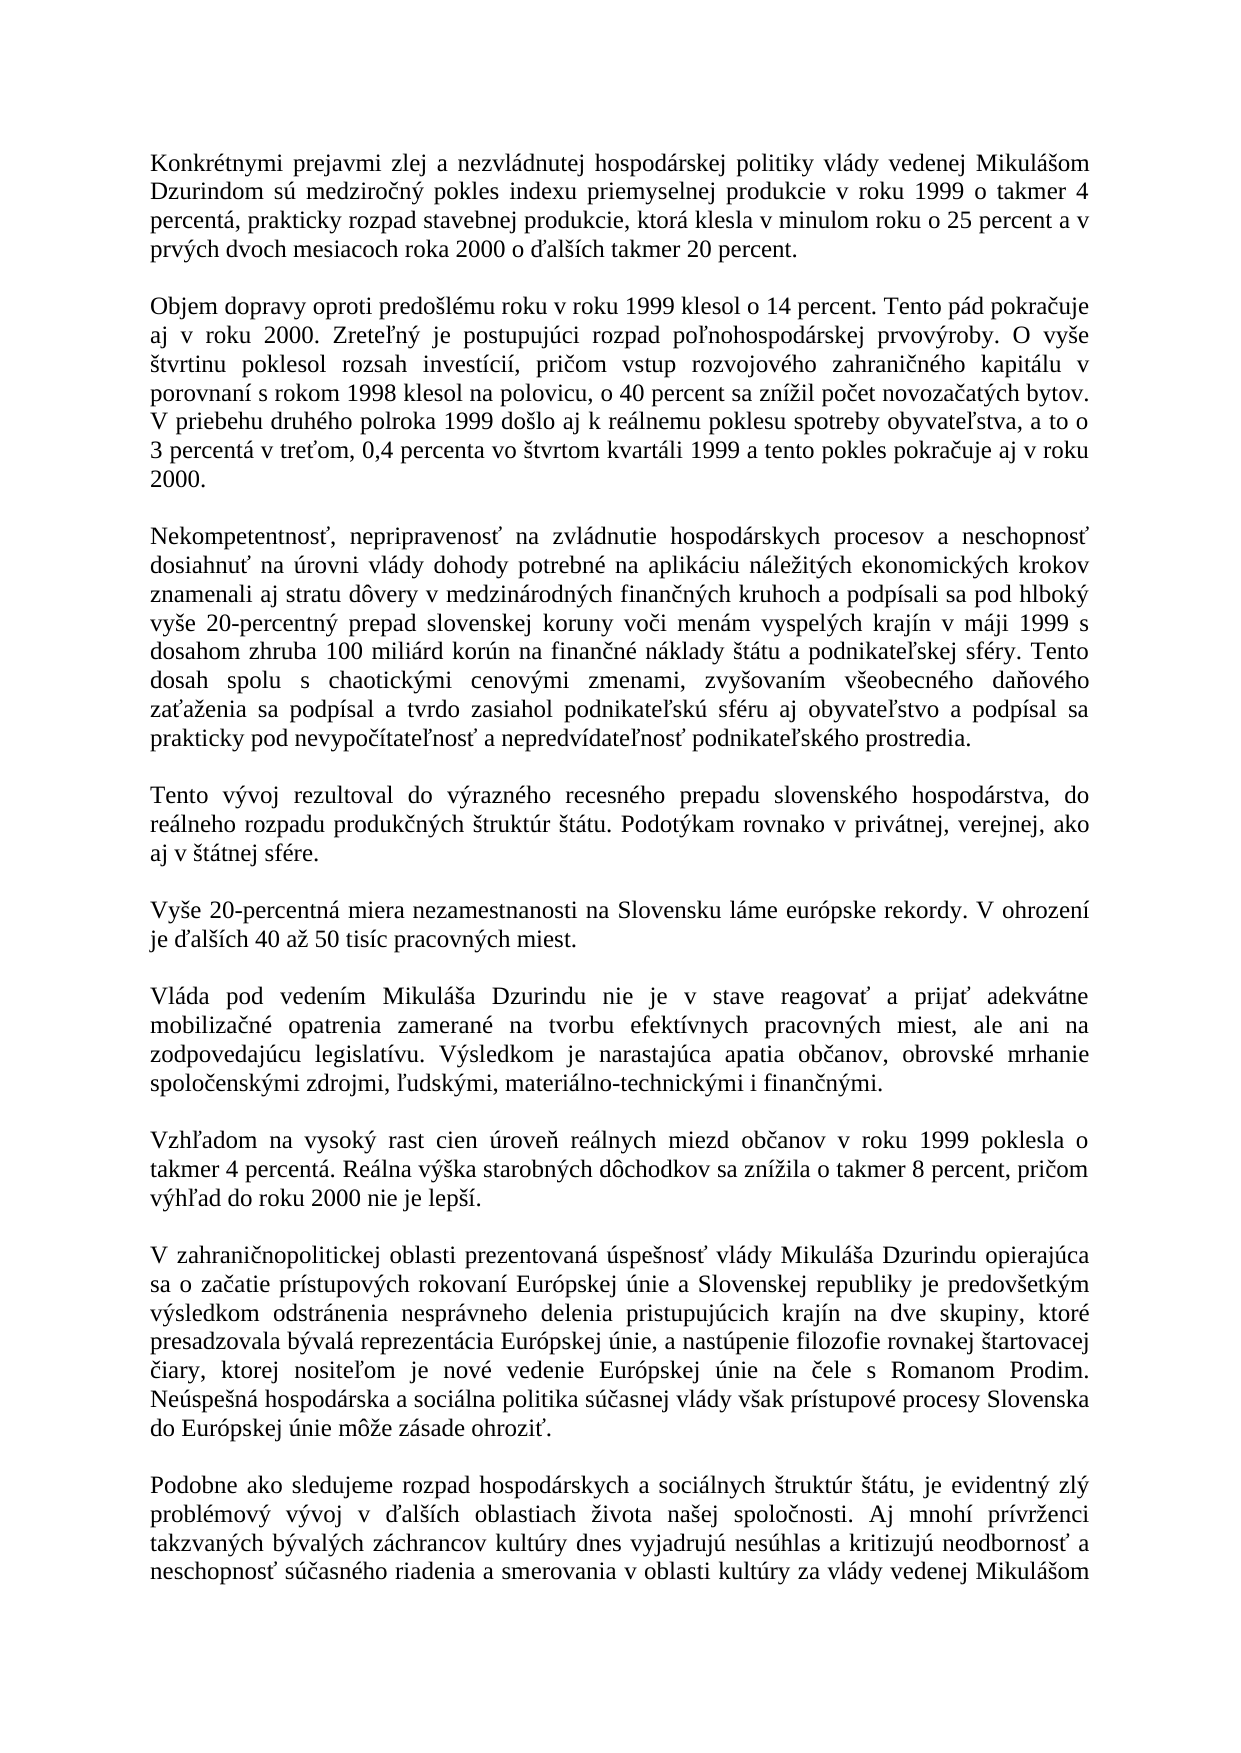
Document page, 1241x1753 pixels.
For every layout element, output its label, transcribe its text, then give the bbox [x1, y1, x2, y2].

text Tento vývoj rezultoval do výrazného recesného prepadu slovenského hospodárstva, do reálneho rozpadu produkčných štruktúr štátu. Podotýkam rovnako v privátnej, verejnej, ako aj v štátnej sfére. [150, 780, 1090, 866]
text Nekompetentnosť, nepripravenosť na zvládnutie hospodárskych procesov a neschopnosť dosiahnuť na úrovni vlády dohody potrebné na aplikáciu náležitých ekonomických krokov znamenali aj stratu dôvery v medzinárodných finančných kruhoch a podpísali sa pod hlboký vyše 20-percentný prepad slovenskej koruny voči menám vyspelých krajín v máji 1999 s dosahom zhruba 100 miliárd korún na finančné náklady štátu a podnikateľskej sféry. Tento dosah spolu s chaotickými cenovými zmenami, zvyšovaním všeobecného daňového zaťaženia sa podpísal a tvrdo zasiahol podnikateľskú sféru aj obyvateľstvo a podpísal sa prakticky pod nevypočítateľnosť a nepredvídateľnosť podnikateľského prostredia. [150, 521, 1090, 751]
text Objem dopravy oproti predošlému roku v roku 1999 klesol o 14 percent. Tento pád pokračuje aj v roku 2000. Zreteľný je postupujúci rozpad poľnohospodárskej prvovýroby. O vyše štvrtinu poklesol rozsah investícií, pričom vstup rozvojového zahraničného kapitálu v porovnaní s rokom 1998 klesol na polovicu, o 40 percent sa znížil počet novozačatých bytov. V priebehu druhého polroka 1999 došlo aj k reálnemu poklesu spotreby obyvateľstva, a to o 3 percentá v treťom, 0,4 percenta vo štvrtom kvartáli 1999 a tento pokles pokračuje aj v roku 2000. [150, 291, 1090, 493]
text V zahraničnopolitickej oblasti prezentovaná úspešnosť vlády Mikuláša Dzurindu opierajúca sa o začatie prístupových rokovaní Európskej únie a Slovenskej republiky je predovšetkým výsledkom odstránenia nesprávneho delenia pristupujúcich krajín na dve skupiny, ktoré presadzovala bývalá reprezentácia Európskej únie, a nastúpenie filozofie rovnakej štartovacej čiary, ktorej nositeľom je nové vedenie Európskej únie na čele s Romanom Prodim. Neúspešná hospodárska a sociálna politika súčasnej vlády však prístupové procesy Slovenska do Európskej únie môže zásade ohroziť. [150, 1240, 1090, 1441]
text Konkrétnymi prejavmi zlej a nezvládnutej hospodárskej politiky vlády vedenej Mikulášom Dzurindom sú medziročný pokles indexu priemyselnej produkcie v roku 1999 o takmer 4 percentá, prakticky rozpad stavebnej produkcie, ktorá klesla v minulom roku o 25 percent a v prvých dvoch mesiacoch roka 2000 o ďalších takmer 20 percent. [150, 148, 1090, 263]
text Vyše 20-percentná miera nezamestnanosti na Slovensku láme európske rekordy. V ohrození je ďalších 40 až 50 tisíc pracovných miest. [150, 895, 1090, 953]
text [150, 1470, 1090, 1585]
text Vzhľadom na vysoký rast cien úroveň reálnych miezd občanov v roku 1999 poklesla o takmer 4 percentá. Reálna výška starobných dôchodkov sa znížila o takmer 8 percent, pričom výhľad do roku 2000 nie je lepší. [150, 1125, 1090, 1211]
text Vláda pod vedením Mikuláša Dzurindu nie je v stave reagovať a prijať adekvátne mobilizačné opatrenia zamerané na tvorbu efektívnych pracovných miest, ale ani na zodpovedajúcu legislatívu. Výsledkom je narastajúca apatia občanov, obrovské mrhanie spoločenskými zdrojmi, ľudskými, materiálno-technickými i finančnými. [150, 981, 1090, 1096]
